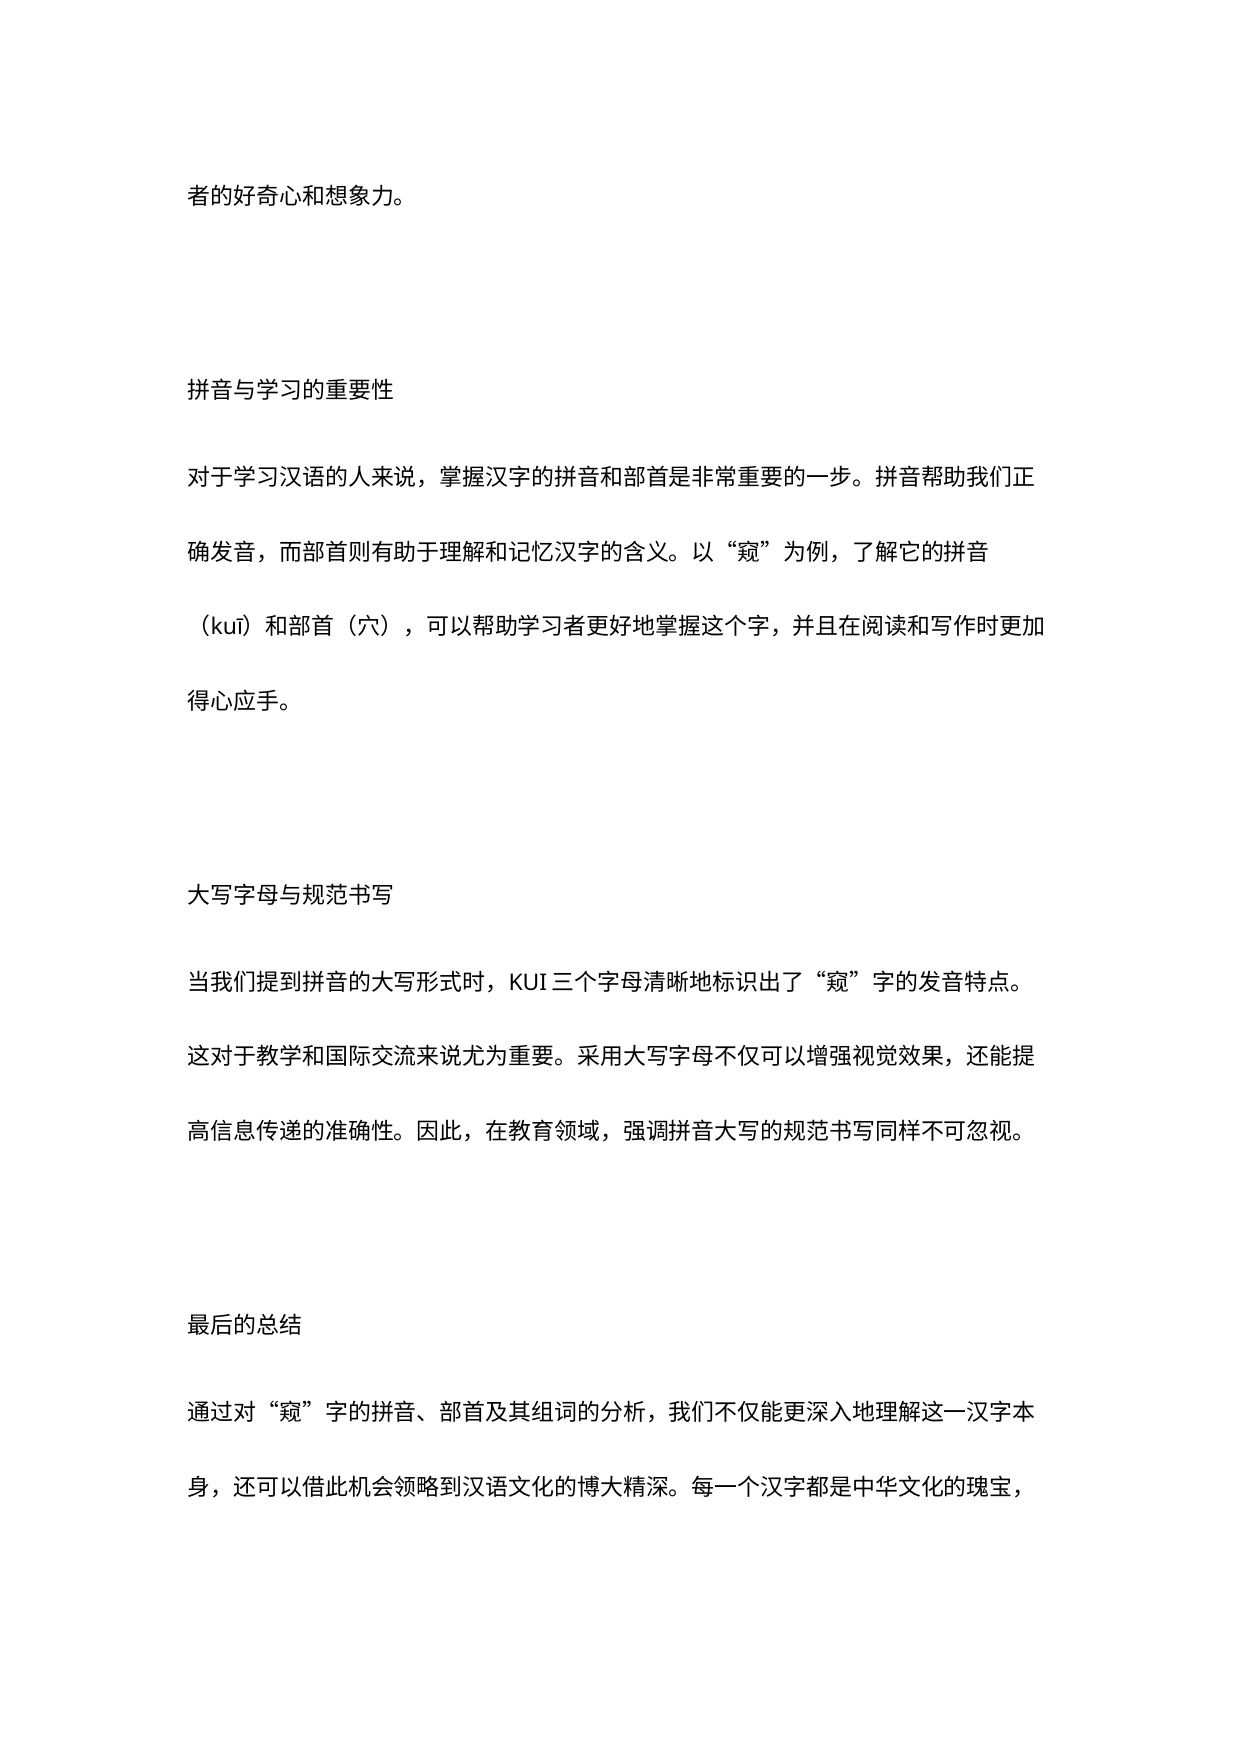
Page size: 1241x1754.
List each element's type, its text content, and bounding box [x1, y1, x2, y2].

text 最后的总结 [187, 1291, 1053, 1356]
text 拼音与学习的重要性 [187, 356, 1053, 421]
text 大写字母与规范书写 [187, 861, 1053, 926]
text 当我们提到拼音的大写形式时，KUI三个字母清晰地标识出了“窥”字的发音特点。这对于教学和国际交流来说尤为重要。采用大写字母不仅可以增强视觉效果，还能提高信息传递的准确性。因此，在教育领域，强调拼音大写的规范书写同样不可忽视。 [187, 948, 1053, 1162]
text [187, 1378, 1053, 1518]
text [187, 162, 1053, 227]
text 对于学习汉语的人来说，掌握汉字的拼音和部首是非常重要的一步。拼音帮助我们正确发音，而部首则有助于理解和记忆汉字的含义。以“窥”为例，了解它的拼音（kuī）和部首（穴），可以帮助学习者更好地掌握这个字，并且在阅读和写作时更加得心应手。 [187, 443, 1053, 732]
